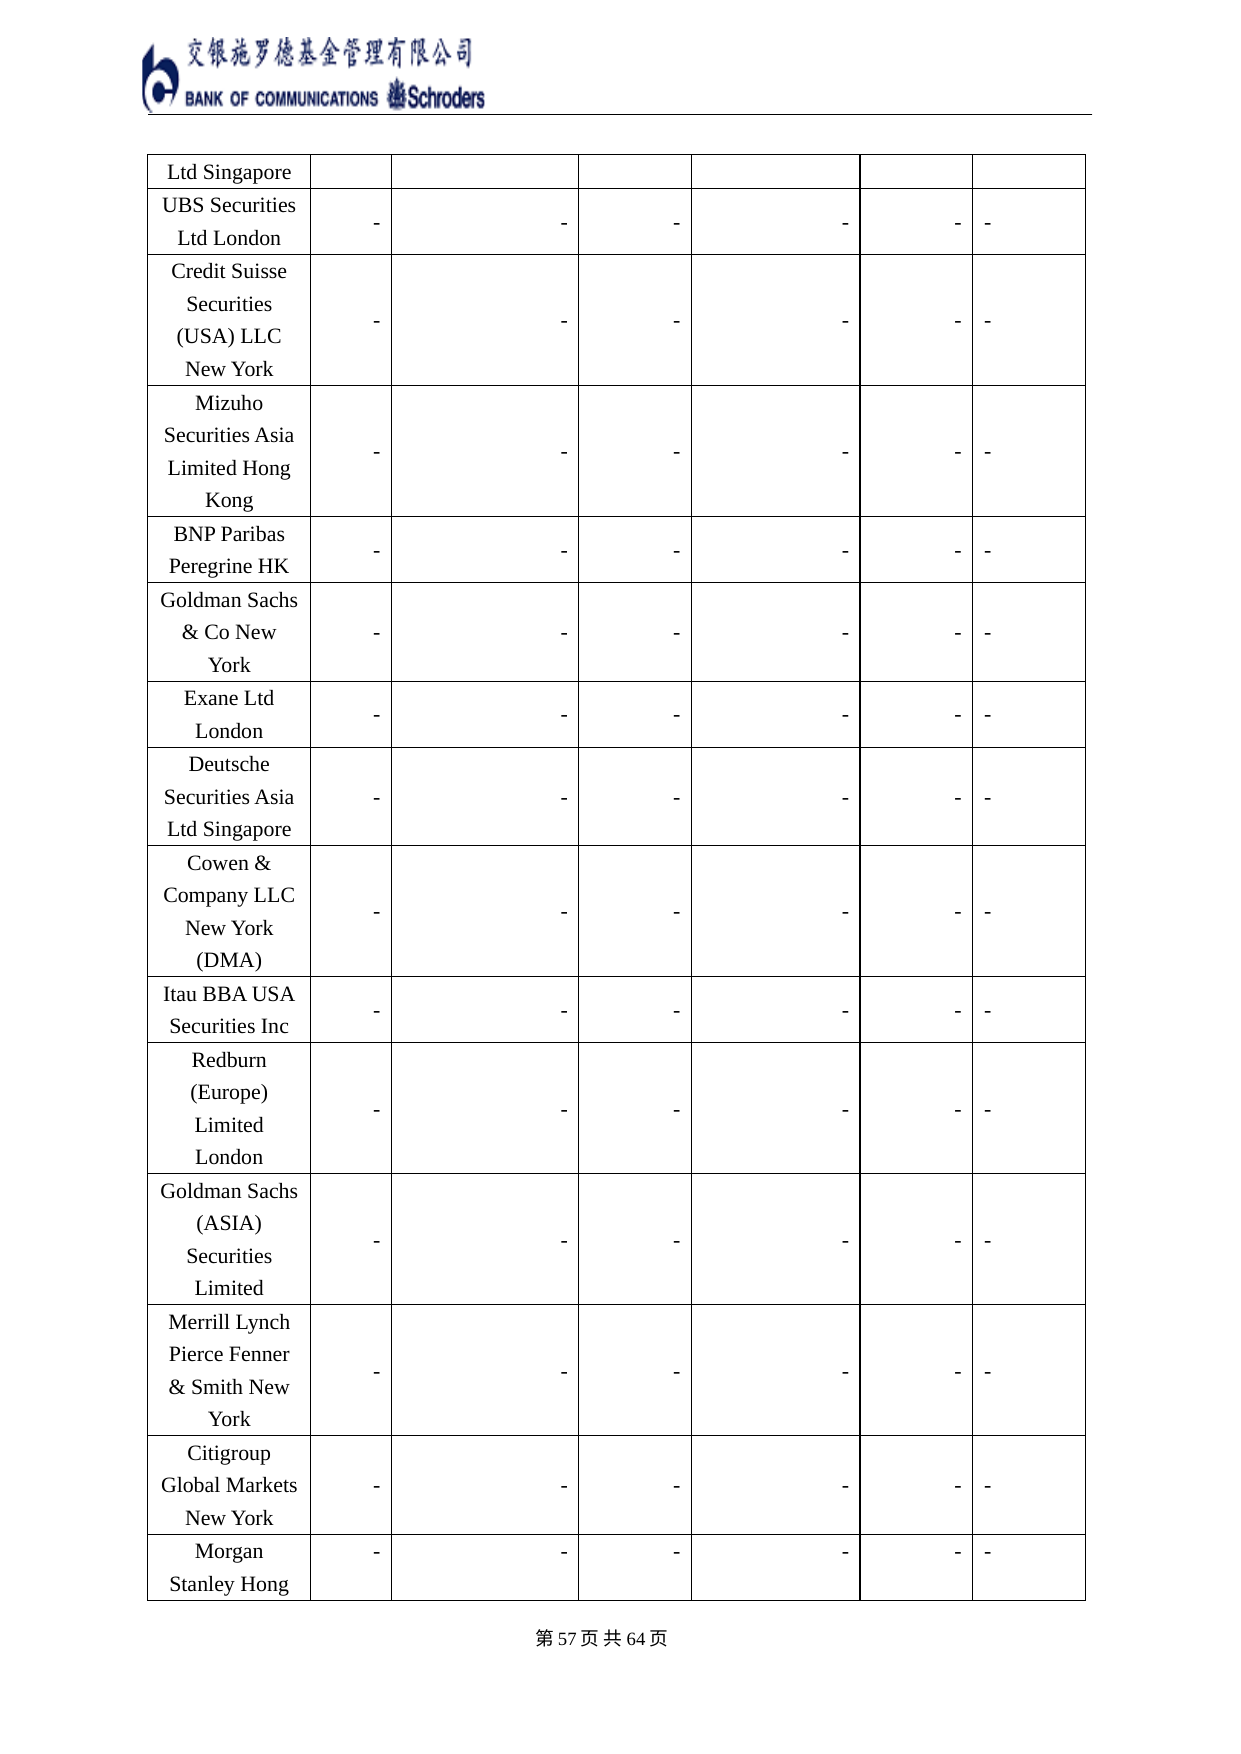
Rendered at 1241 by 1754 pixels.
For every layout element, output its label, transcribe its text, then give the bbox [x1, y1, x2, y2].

table_cell - [973, 189, 1085, 254]
table_cell - [973, 977, 1085, 1042]
table_cell - [579, 1535, 691, 1600]
table_cell - [579, 155, 691, 188]
table_cell - [861, 1436, 972, 1534]
table_cell - [579, 977, 691, 1042]
table_cell Merrill Lynch Pierce Fenner & Smith New York [148, 1305, 310, 1435]
table_cell - [392, 155, 578, 188]
table_cell - [861, 583, 972, 681]
table_cell - [392, 386, 578, 516]
table_cell - [579, 583, 691, 681]
table_cell Itau BBA USA Securities Inc [148, 977, 310, 1042]
table_cell - [692, 155, 859, 188]
table_cell - [311, 189, 391, 254]
table_cell - [692, 682, 859, 747]
table_cell - [973, 255, 1085, 385]
table_cell - [692, 255, 859, 385]
table_cell - [692, 1305, 859, 1435]
table_cell - [861, 1305, 972, 1435]
table_cell - [392, 583, 578, 681]
table_cell - [973, 1305, 1085, 1435]
table_cell - [579, 1174, 691, 1304]
table_cell - [861, 189, 972, 254]
table_cell - [392, 1043, 578, 1173]
table_cell - [861, 155, 972, 188]
table_cell Cowen & Company LLC New York (DMA) [148, 846, 310, 976]
table_cell - [973, 748, 1085, 845]
table_cell - [861, 846, 972, 976]
table_cell - [311, 255, 391, 385]
table_cell - [392, 846, 578, 976]
table_cell - [692, 583, 859, 681]
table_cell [148, 155, 310, 188]
table_cell - [973, 1535, 1085, 1600]
table_cell - [692, 189, 859, 254]
table_cell - [311, 1174, 391, 1304]
table_cell - [579, 1043, 691, 1173]
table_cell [148, 1535, 310, 1600]
table_cell - [973, 583, 1085, 681]
table_cell - [579, 1436, 691, 1534]
table_cell - [861, 682, 972, 747]
table_cell Goldman Sachs & Co New York [148, 583, 310, 681]
table_cell - [579, 682, 691, 747]
table_cell - [392, 255, 578, 385]
table_cell - [392, 748, 578, 845]
table_cell - [311, 155, 391, 188]
table_cell Exane Ltd London [148, 682, 310, 747]
table_cell - [311, 1436, 391, 1534]
table_cell - [973, 517, 1085, 582]
table_cell - [973, 682, 1085, 747]
table_cell Mizuho Securities Asia Limited Hong Kong [148, 386, 310, 516]
table_cell - [861, 386, 972, 516]
table_cell - [861, 517, 972, 582]
table_cell - [973, 1436, 1085, 1534]
table_cell - [692, 1436, 859, 1534]
table_cell - [311, 1043, 391, 1173]
table_cell Goldman Sachs (ASIA) Securities Limited [148, 1174, 310, 1304]
table_cell - [579, 189, 691, 254]
table_cell - [861, 1174, 972, 1304]
table_cell - [579, 748, 691, 845]
table_cell - [692, 748, 859, 845]
table_cell - [311, 583, 391, 681]
table_cell Deutsche Securities Asia Ltd Singapore [148, 748, 310, 845]
table_cell - [311, 682, 391, 747]
table_cell - [579, 517, 691, 582]
table_cell - [692, 846, 859, 976]
table_cell Citigroup Global Markets New York [148, 1436, 310, 1534]
table_cell - [392, 517, 578, 582]
table_cell - [579, 386, 691, 516]
table_cell - [692, 977, 859, 1042]
table_cell - [861, 1535, 972, 1600]
table_cell UBS Securities Ltd London [148, 189, 310, 254]
table_cell - [579, 255, 691, 385]
table_cell - [973, 1043, 1085, 1173]
table_cell - [311, 1535, 391, 1600]
table_cell - [973, 386, 1085, 516]
table_cell - [692, 1174, 859, 1304]
table_cell - [392, 1535, 578, 1600]
table_cell BNP Paribas Peregrine HK [148, 517, 310, 582]
table_cell Credit Suisse Securities (USA) LLC New York [148, 255, 310, 385]
table_cell - [973, 155, 1085, 188]
table_cell - [392, 189, 578, 254]
table_cell - [311, 517, 391, 582]
table_cell - [311, 1305, 391, 1435]
table_cell - [692, 517, 859, 582]
table_cell Redburn (Europe) Limited London [148, 1043, 310, 1173]
table_cell - [311, 386, 391, 516]
table_cell - [973, 1174, 1085, 1304]
table_cell - [579, 1305, 691, 1435]
table_cell - [692, 386, 859, 516]
table_cell - [861, 748, 972, 845]
table_cell - [692, 1535, 859, 1600]
table_cell - [392, 682, 578, 747]
table_cell - [692, 1043, 859, 1173]
table_cell - [392, 977, 578, 1042]
table_cell - [861, 1043, 972, 1173]
picture [142, 37, 485, 113]
table_cell - [311, 977, 391, 1042]
table_cell - [861, 977, 972, 1042]
table_cell - [311, 846, 391, 976]
table_cell - [579, 846, 691, 976]
table_cell - [392, 1436, 578, 1534]
table_cell - [392, 1305, 578, 1435]
table_cell - [861, 255, 972, 385]
table_cell - [311, 748, 391, 845]
table_cell - [973, 846, 1085, 976]
table_cell - [392, 1174, 578, 1304]
